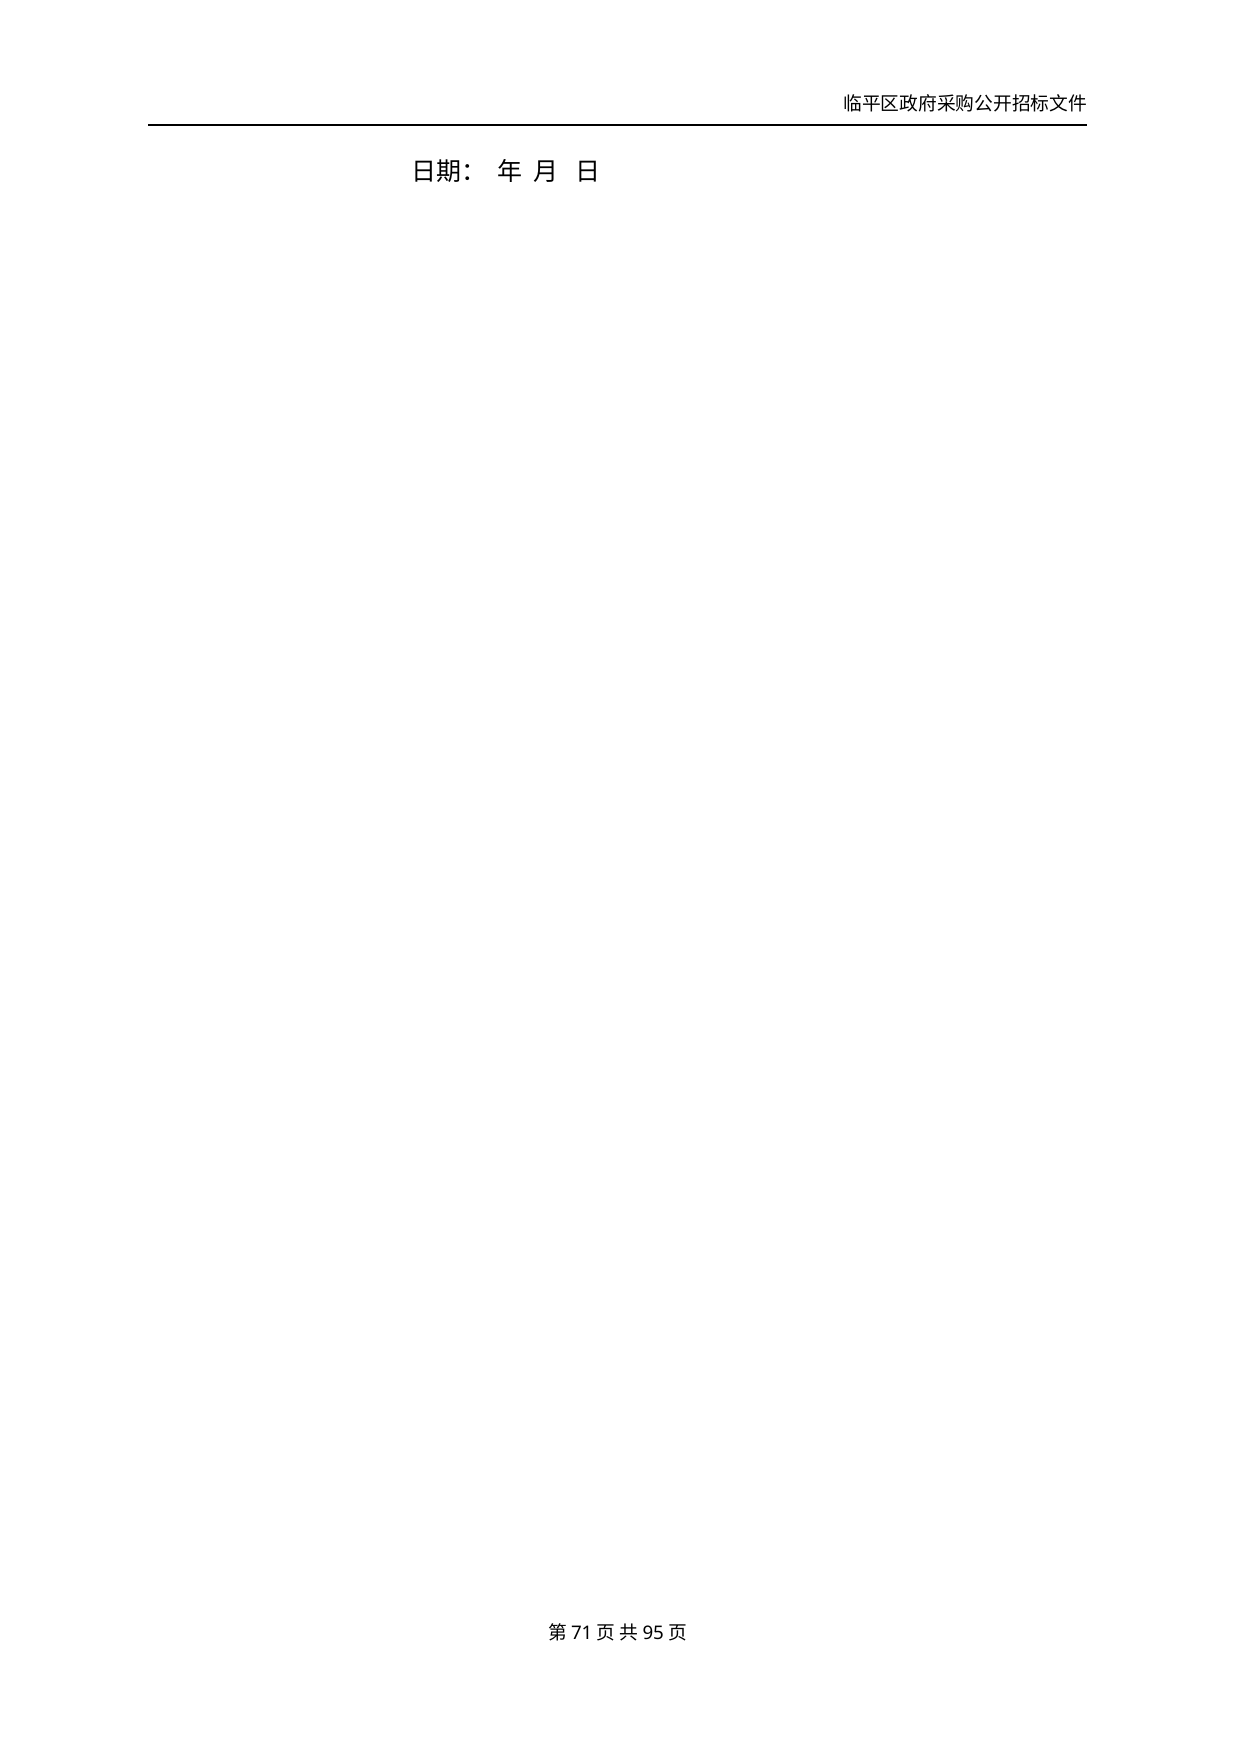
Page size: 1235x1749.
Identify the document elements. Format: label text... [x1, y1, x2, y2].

text 日期： 年 月 日 [148, 151, 1087, 187]
